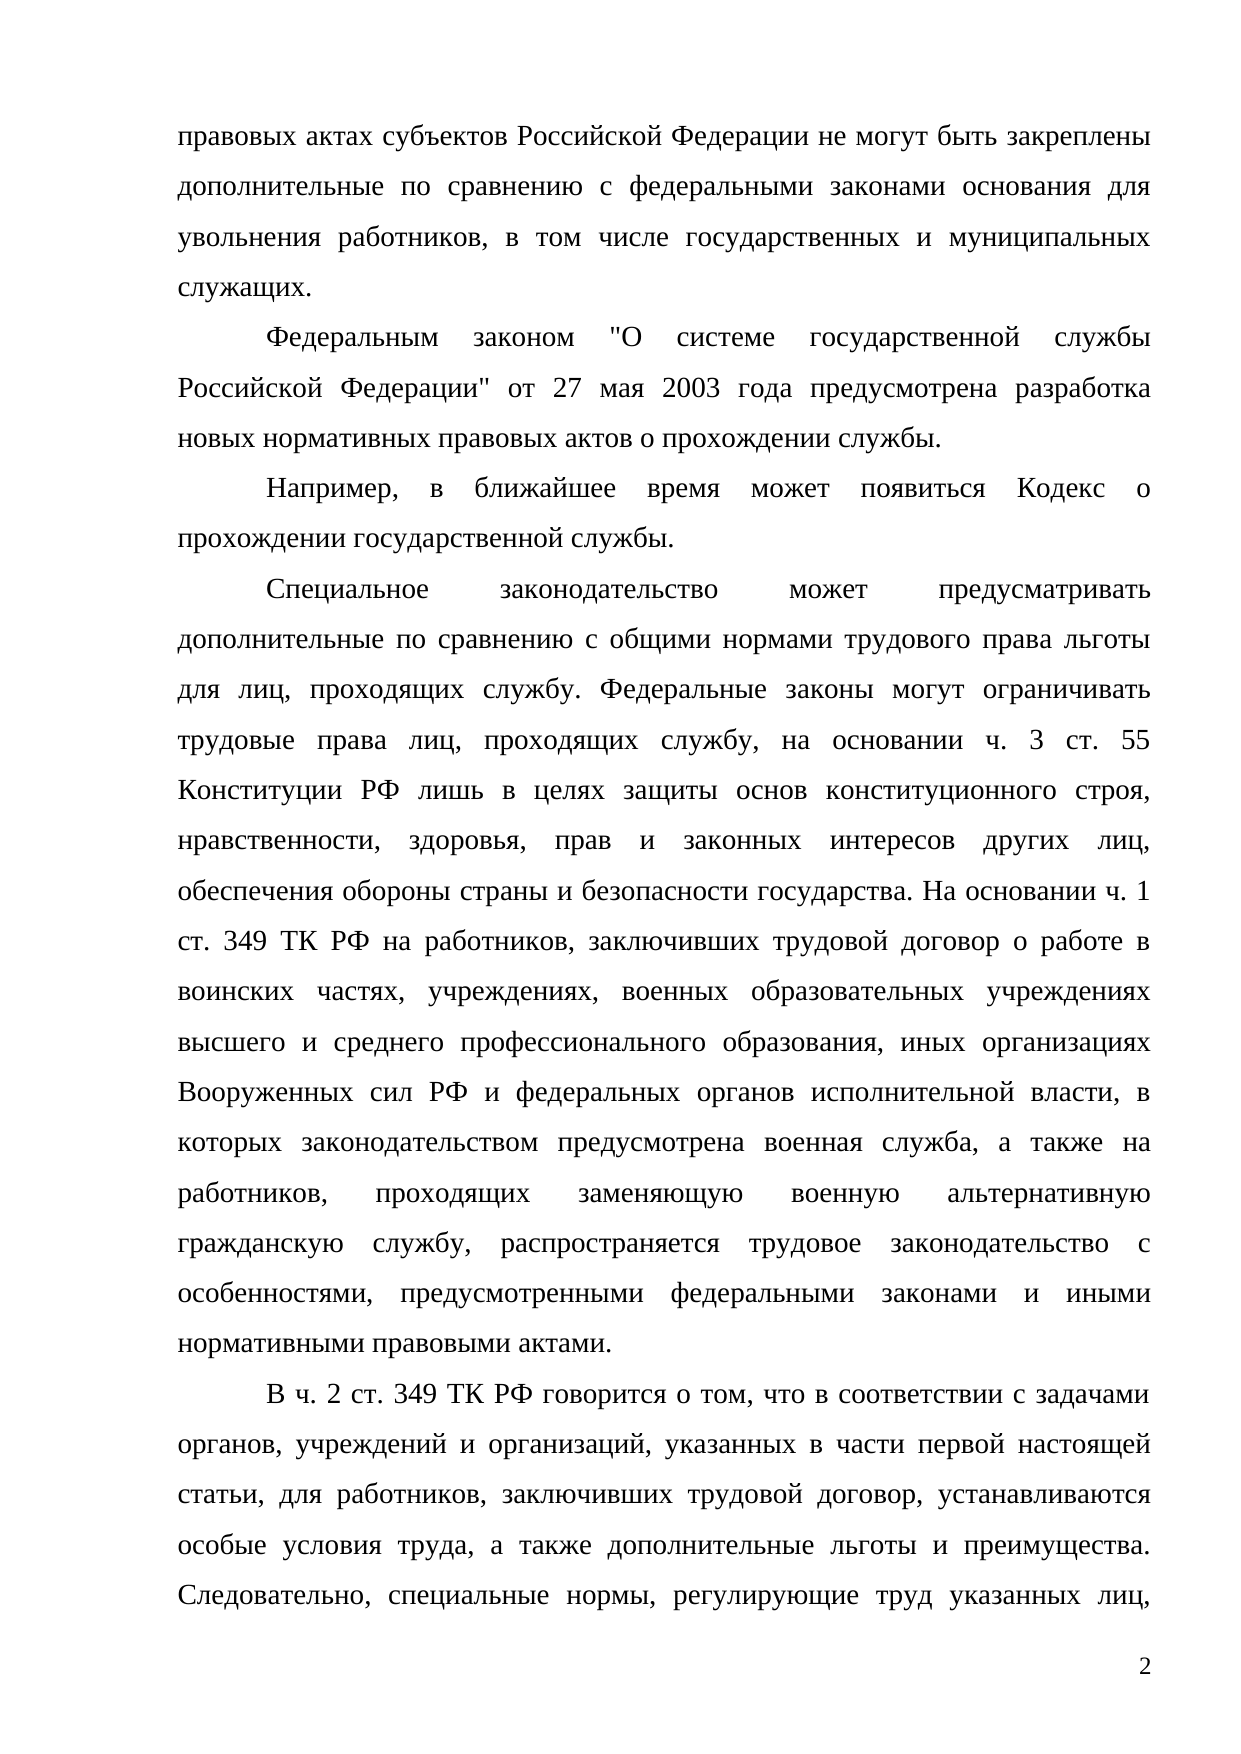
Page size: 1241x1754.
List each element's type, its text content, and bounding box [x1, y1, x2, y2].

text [177, 1376, 1152, 1611]
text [177, 118, 1152, 303]
text Специальное законодательство может предусматривать дополнительные по сравнению с общими нормами трудового права льготы для лиц, проходящих службу. Федеральные законы могут ограничивать трудовые права лиц, проходящих службу, на основании ч. 3 ст. 55 Конституции РФ лишь в целях защиты основ конституционного строя, нравственности, здоровья, прав и законных интересов других лиц, обеспечения обороны страны и безопасности государства. На основании ч. 1 ст. 349 ТК РФ на работников, заключивших трудовой договор о работе в воинских частях, учреждениях, военных образовательных учреждениях высшего и среднего профессионального образования, иных организациях Вооруженных сил РФ и федеральных органов исполнительной власти, в которых законодательством предусмотрена военная служба, а также на работников, проходящих заменяющую военную альтернативную гражданскую службу, распространяется трудовое законодательство с особенностями, предусмотренными федеральными законами и иными нормативными правовыми актами. [177, 571, 1152, 1359]
text Федеральным законом "О системе государственной службы Российской Федерации" от 27 мая 2003 года предусмотрена разработка новых нормативных правовых актов о прохождении службы. [177, 319, 1152, 453]
text Например, в ближайшее время может появиться Кодекс о прохождении государственной службы. [177, 470, 1152, 554]
